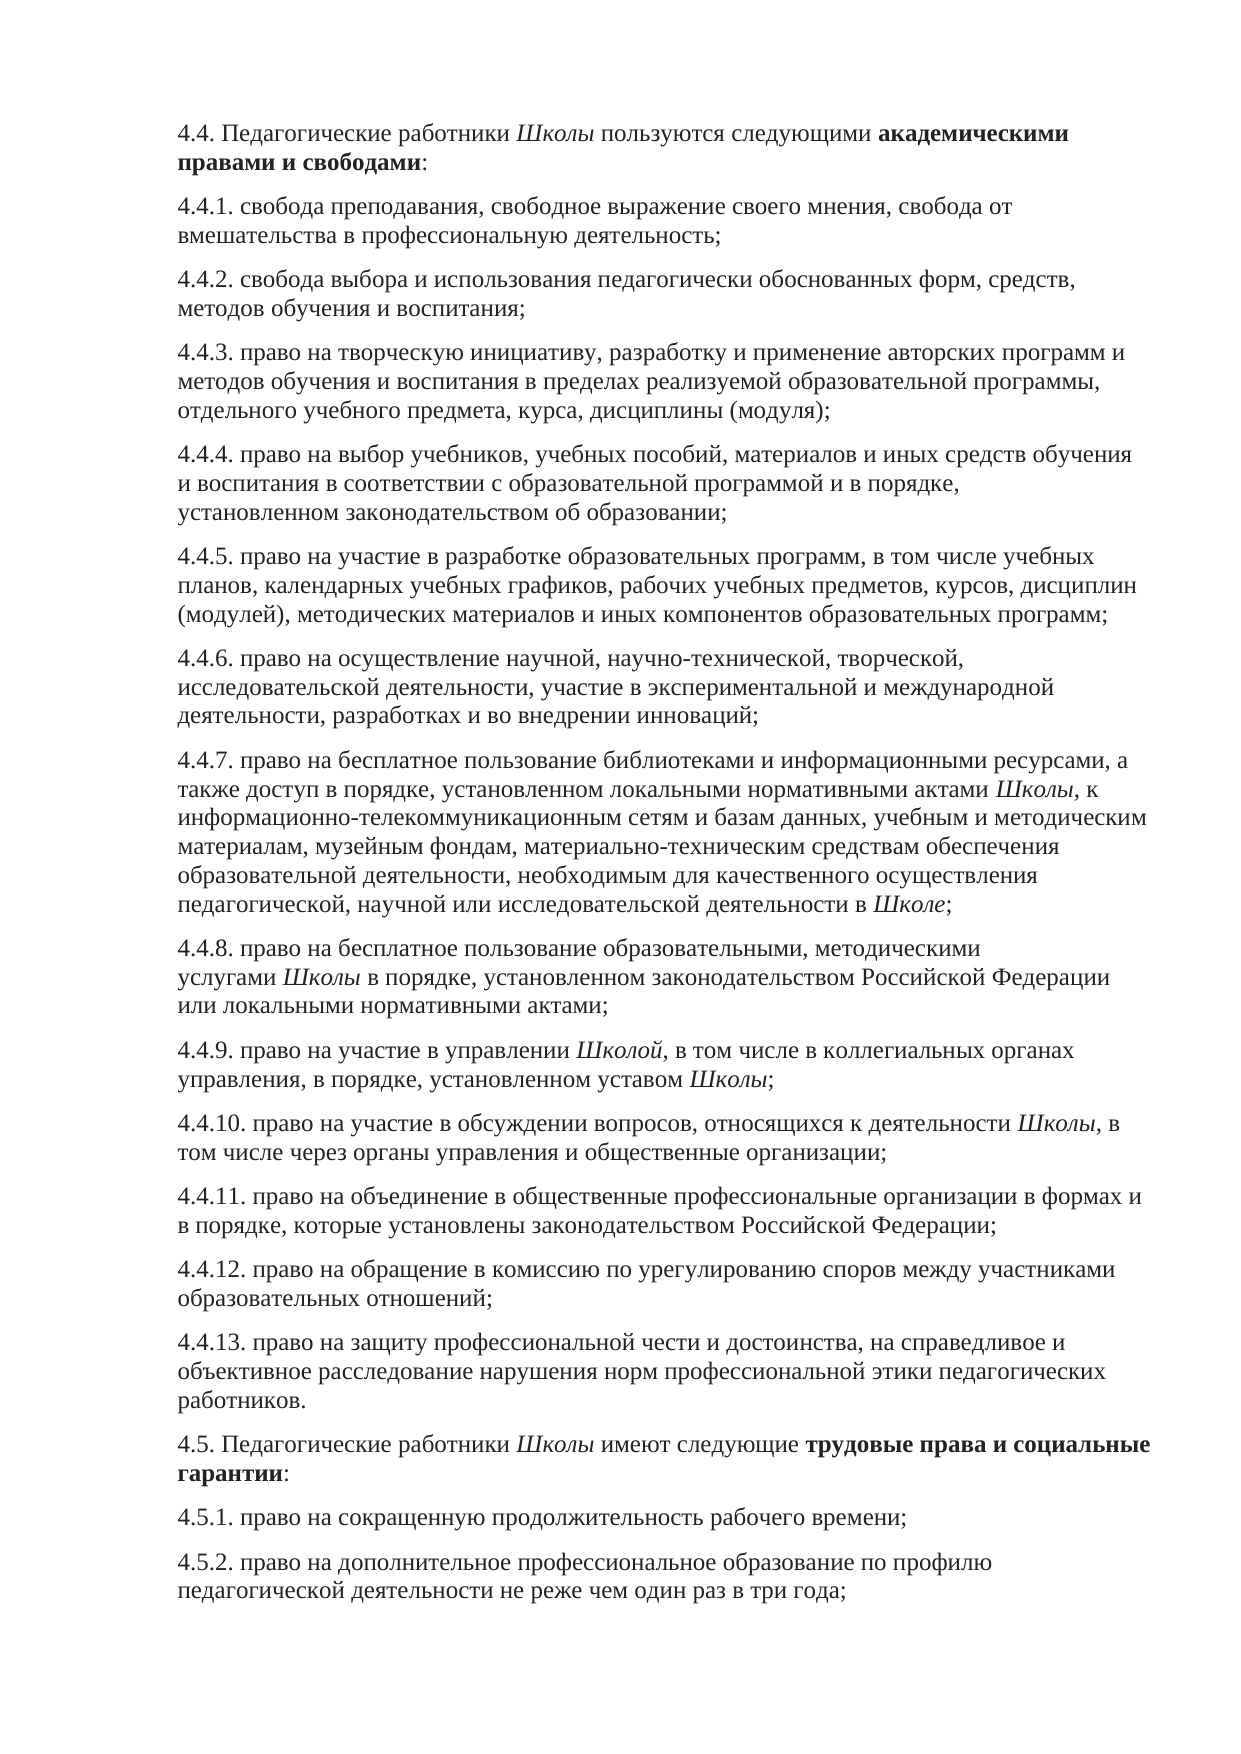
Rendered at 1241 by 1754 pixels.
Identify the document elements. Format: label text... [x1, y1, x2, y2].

text 4.4. Педагогические работники Школы пользуются следующими академическими правами и свободами: [177, 118, 1152, 176]
text 4.4.5. право на участие в разработке образовательных программ, в том числе учебных планов, календарных учебных графиков, рабочих учебных предметов, курсов, дисциплин (модулей), методических материалов и иных компонентов образовательных программ; [177, 541, 1152, 627]
text 4.5. Педагогические работники Школы имеют следующие трудовые права и социальные гарантии: [177, 1429, 1152, 1487]
text 4.4.3. право на творческую инициативу, разработку и применение авторских программ и методов обучения и воспитания в пределах реализуемой образовательной программы, отдельного учебного предмета, курса, дисциплины (модуля); [177, 337, 1152, 424]
text 4.4.8. право на бесплатное пользование образовательными, методическими услугами Школы в порядке, установленном законодательством Российской Федерации или локальными нормативными актами; [177, 933, 1152, 1019]
text 4.4.11. право на объединение в общественные профессиональные организации в формах и в порядке, которые установлены законодательством Российской Федерации; [177, 1181, 1152, 1239]
text 4.4.4. право на выбор учебников, учебных пособий, материалов и иных средств обучения и воспитания в соответствии с образовательной программой и в порядке, установленном законодательством об образовании; [177, 439, 1152, 526]
text 4.4.7. право на бесплатное пользование библиотеками и информационными ресурсами, а также доступ в порядке, установленном локальными нормативными актами Школы, к информационно-телекоммуникационным сетям и базам данных, учебным и методическим материалам, музейным фондам, материально-техническим средствам обеспечения образовательной деятельности, необходимым для качественного осуществления педагогической, научной или исследовательской деятельности в Школе; [177, 745, 1152, 917]
text 4.4.2. свобода выбора и использования педагогически обоснованных форм, средств, методов обучения и воспитания; [177, 264, 1152, 322]
text 4.4.6. право на осуществление научной, научно-технической, творческой, исследовательской деятельности, участие в экспериментальной и международной деятельности, разработках и во внедрении инноваций; [177, 643, 1152, 729]
text 4.4.1. свобода преподавания, свободное выражение своего мнения, свобода от вмешательства в профессиональную деятельность; [177, 191, 1152, 249]
text 4.4.13. право на защиту профессиональной чести и достоинства, на справедливое и объективное расследование нарушения норм профессиональной этики педагогических работников. [177, 1327, 1152, 1414]
text 4.4.9. право на участие в управлении Школой, в том числе в коллегиальных органах управления, в порядке, установленном уставом Школы; [177, 1035, 1152, 1092]
text 4.4.10. право на участие в обсуждении вопросов, относящихся к деятельности Школы, в том числе через органы управления и общественные организации; [177, 1108, 1152, 1166]
text 4.5.2. право на дополнительное профессиональное образование по профилю педагогической деятельности не реже чем один раз в три года; [177, 1547, 1152, 1604]
text 4.5.1. право на сокращенную продолжительность рабочего времени; [177, 1502, 1152, 1531]
text 4.4.12. право на обращение в комиссию по урегулированию споров между участниками образовательных отношений; [177, 1254, 1152, 1312]
